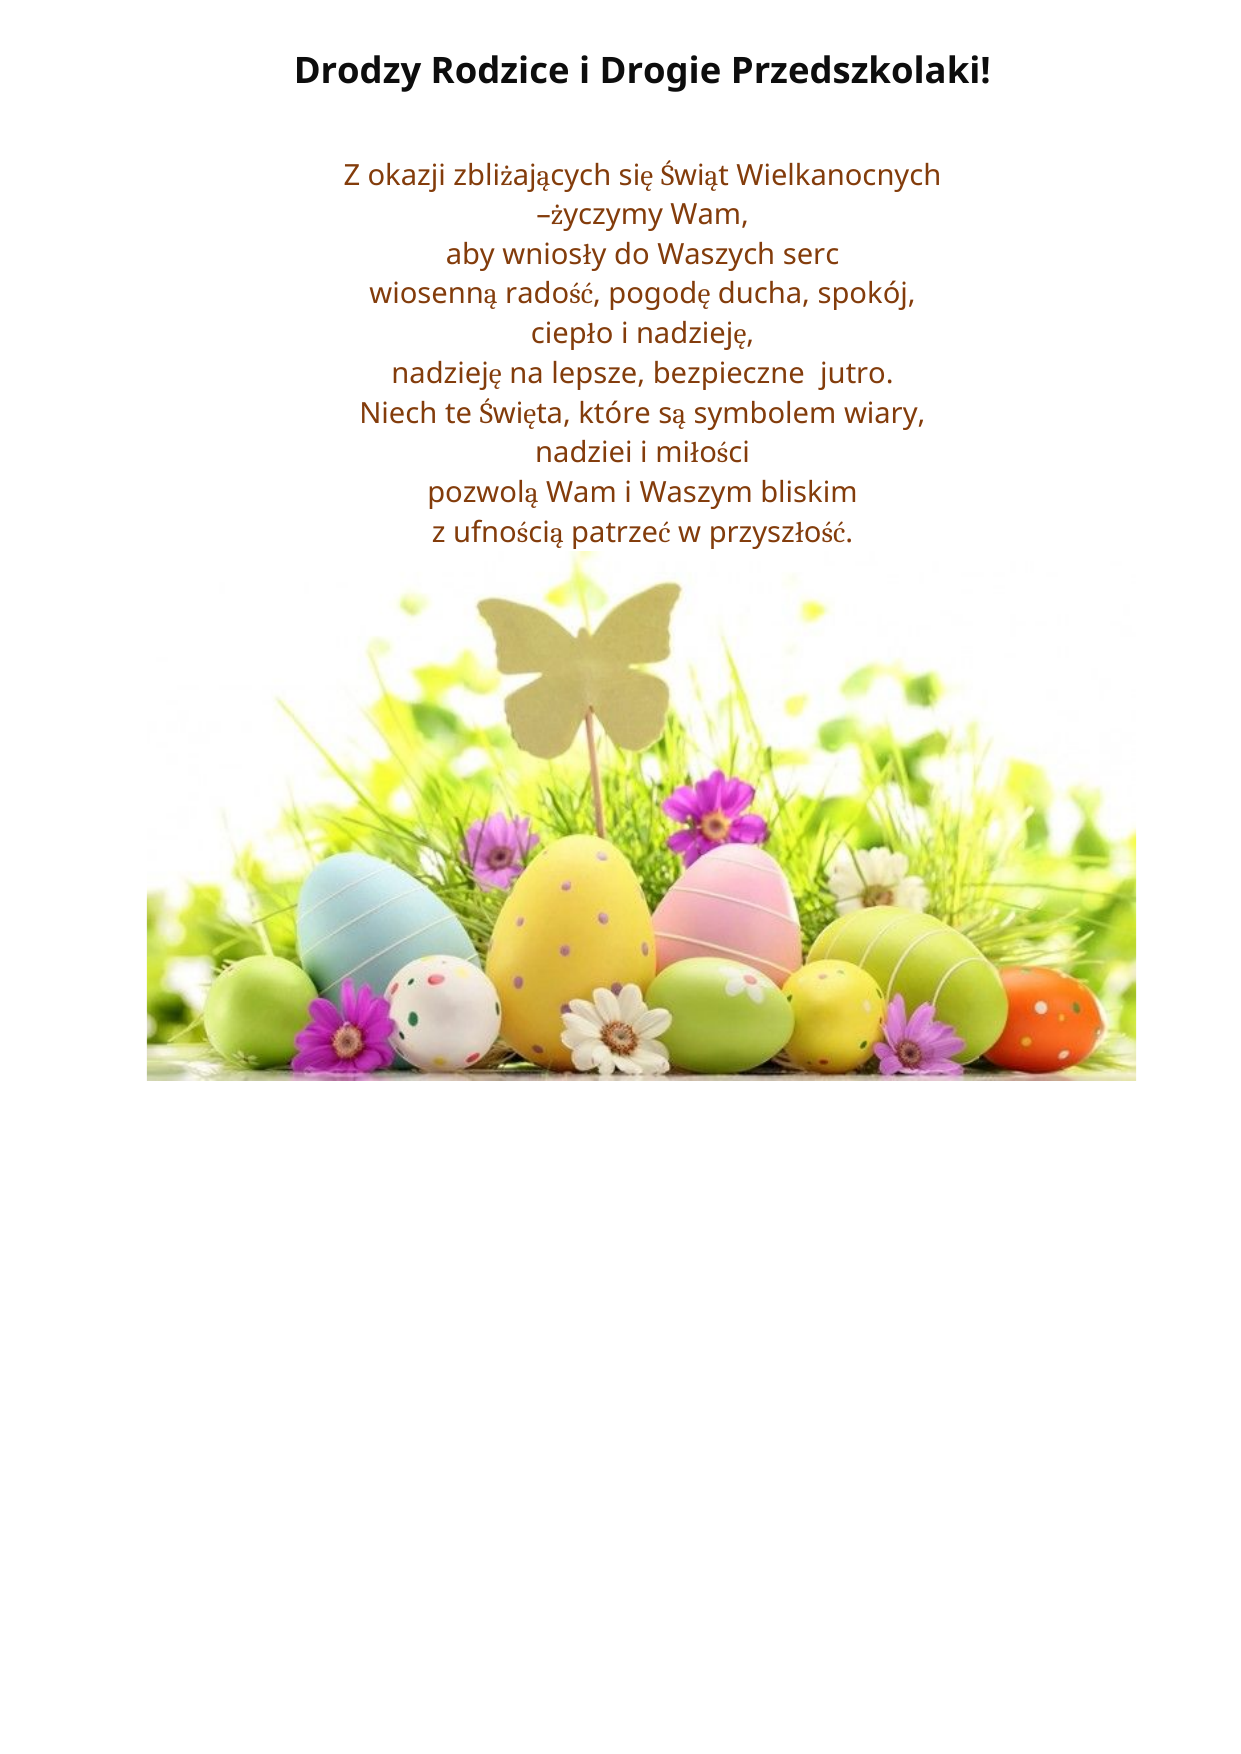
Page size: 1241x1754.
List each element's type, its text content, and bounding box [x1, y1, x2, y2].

subtitle Drodzy Rodzice i Drogie Przedszkolaki! [148, 44, 1137, 94]
text Z okazji zbliżających się Świąt Wielkanocnych –życzymy Wam, aby wniosły do Waszych serc wiosenną radość, pogodę ducha, spokój, ciepło i nadzieję, nadzieję na lepsze, bezpieczne jutro. [148, 154, 1137, 392]
picture [146, 551, 1137, 1081]
text Niech te Święta, które są symbolem wiary, nadziei i miłości pozwolą Wam i Waszym bliskim z ufnością patrzeć w przyszłość. [148, 392, 1137, 551]
